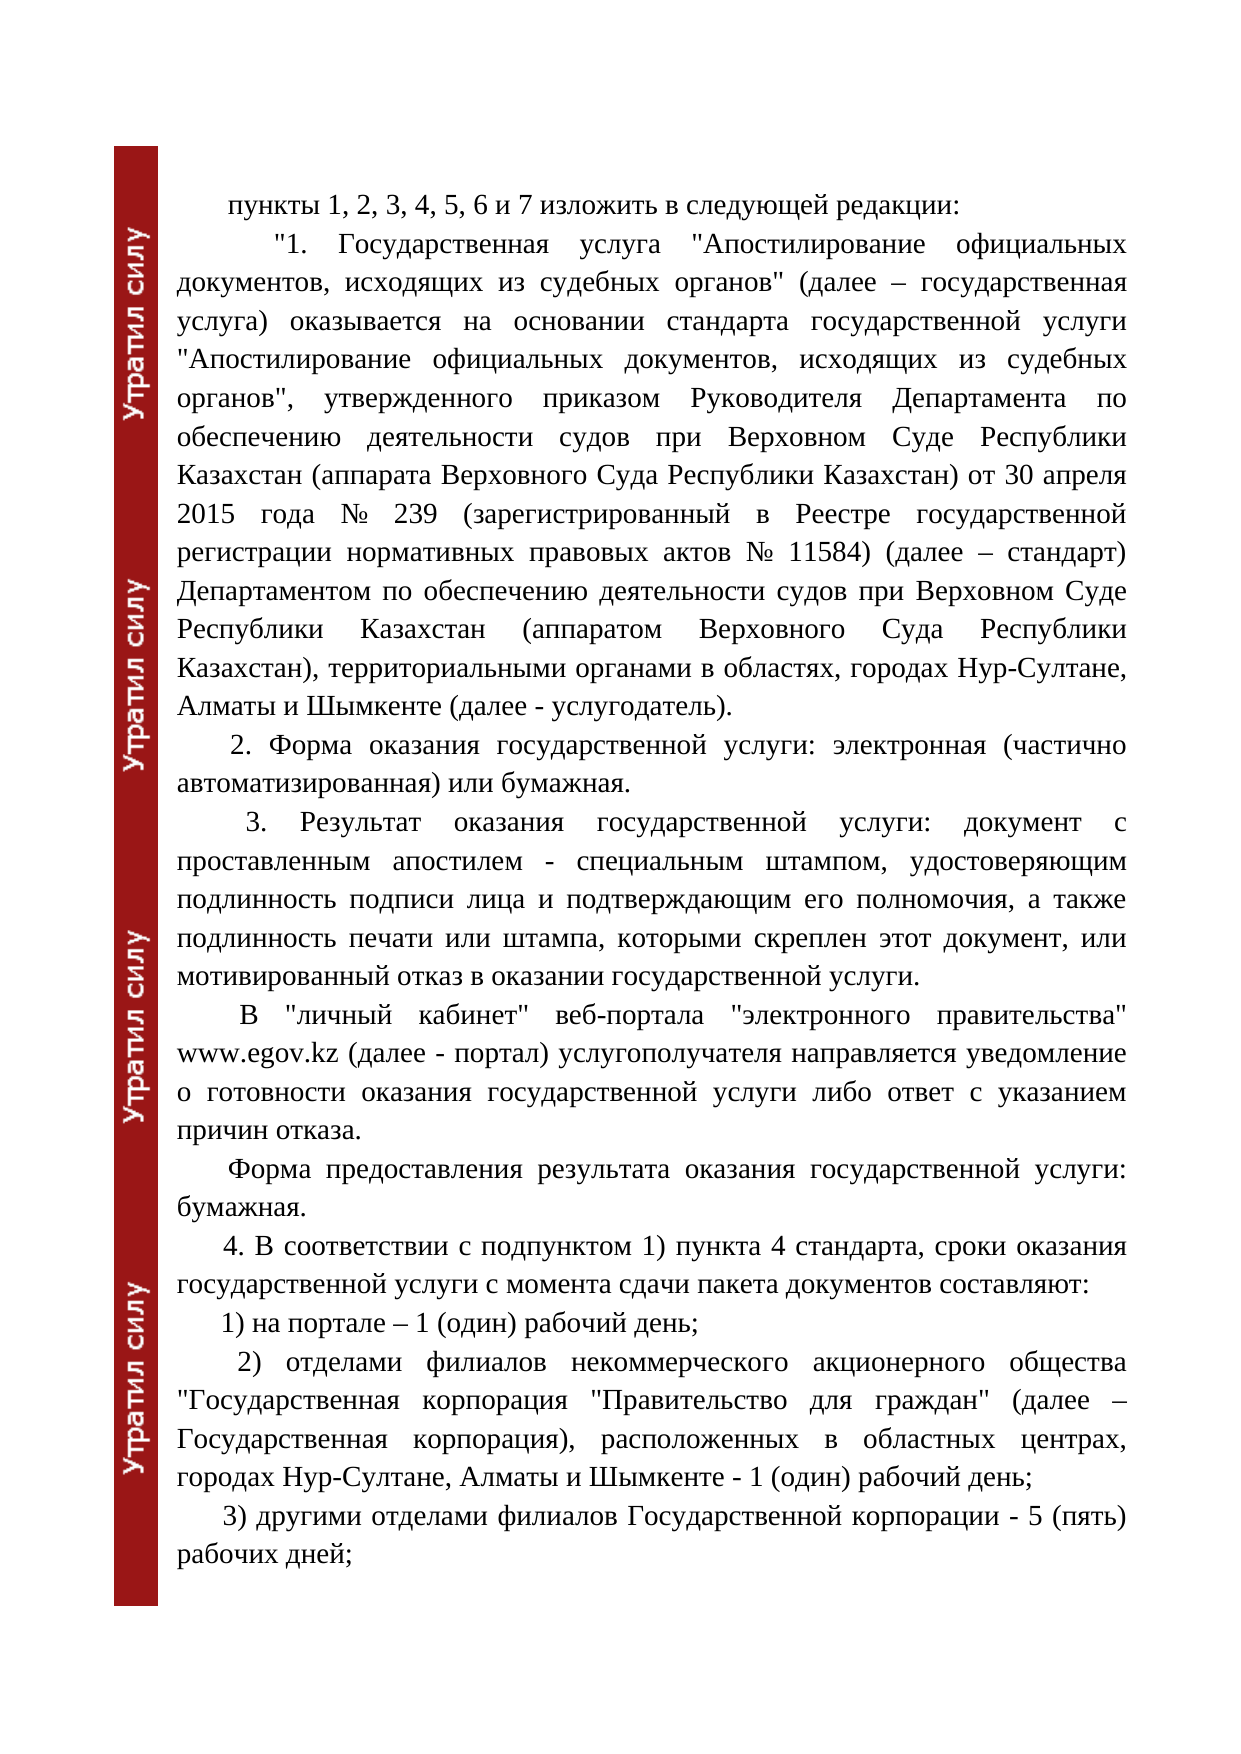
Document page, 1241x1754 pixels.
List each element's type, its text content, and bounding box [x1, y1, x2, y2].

text Форма предоставления результата оказания государственной услуги: бумажная. [112, 1151, 1128, 1223]
picture [114, 1223, 158, 1228]
text 1) на портале – 1 (один) рабочий день; [112, 1305, 1128, 1339]
text В "личный кабинет" веб-портала "электронного правительства" www.egov.kz (далее - портал) услугополучателя направляется уведомление о готовности оказания государственной услуги либо ответ с указанием причин отказа. [112, 997, 1128, 1146]
picture [114, 1339, 158, 1344]
text пункты 1, 2, 3, 4, 5, 6 и 7 изложить в следующей редакции: [112, 187, 1128, 221]
picture [114, 221, 158, 226]
text 2. Форма оказания государственной услуги: электронная (частично автоматизированная) или бумажная. [112, 727, 1128, 799]
picture [114, 1300, 158, 1305]
picture [114, 1493, 158, 1498]
picture [114, 992, 158, 997]
text 3. Результат оказания государственной услуги: документ с проставленным апостилем - специальным штампом, удостоверяющим подлинность подписи лица и подтверждающим его полномочия, а также подлинность печати или штампа, которыми скреплен этот документ, или мотивированный отказ в оказании государственной услуги. [112, 804, 1128, 992]
picture [114, 1146, 158, 1151]
text 3) другими отделами филиалов Государственной корпорации - 5 (пять) рабочих дней; [112, 1498, 1128, 1570]
picture [114, 1570, 158, 1606]
picture [114, 799, 158, 804]
text 2) отделами филиалов некоммерческого акционерного общества "Государственная корпорация "Правительство для граждан" (далее – Государственная корпорация), расположенных в областных центрах, городах Нур-Султане, Алматы и Шымкенте - 1 (один) рабочий день; [112, 1344, 1128, 1493]
picture [114, 146, 158, 187]
text "1. Государственная услуга "Апостилирование официальных документов, исходящих из судебных органов" (далее – государственная услуга) оказывается на основании стандарта государственной услуги "Апостилирование официальных документов, исходящих из судебных органов", утвержденного приказом Руководителя Департамента по обеспечению деятельности судов при Верховном Суде Республики Казахстан (аппарата Верховного Суда Республики Казахстан) от 30 апреля 2015 года № 239 (зарегистрированный в Реестре государственной регистрации нормативных правовых актов № 11584) (далее – стандарт) Департаментом по обеспечению деятельности судов при Верховном Суде Республики Казахстан (аппаратом Верховного Суда Республики Казахстан), территориальными органами в областях, городах Нур-Султане, Алматы и Шымкенте (далее - услугодатель). [112, 226, 1128, 722]
text 4. В соответствии с подпунктом 1) пункта 4 стандарта, сроки оказания государственной услуги с момента сдачи пакета документов составляют: [112, 1228, 1128, 1300]
picture [114, 722, 158, 727]
